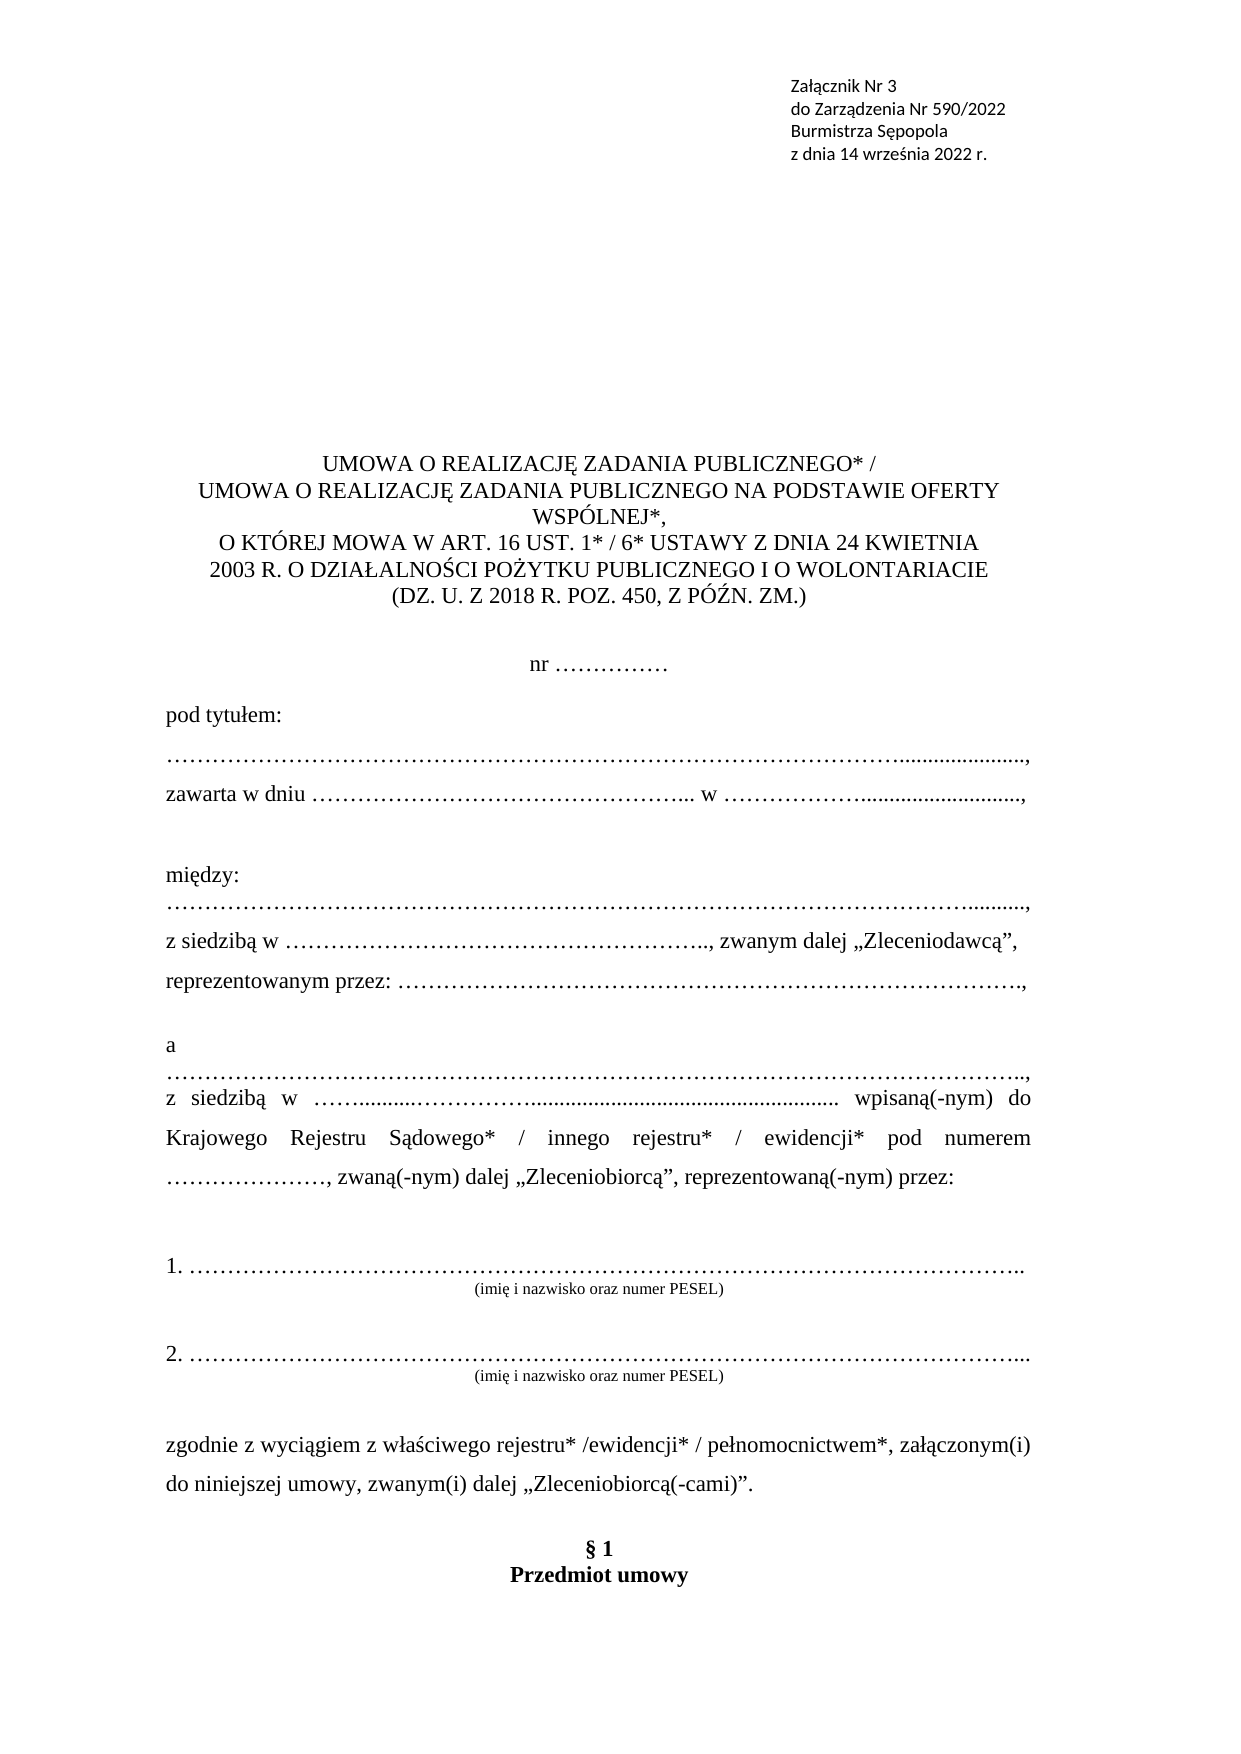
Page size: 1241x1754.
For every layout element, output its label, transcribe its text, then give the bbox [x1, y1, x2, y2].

text (imię i nazwisko oraz numer PESEL) [166, 1366, 1032, 1385]
text zgodnie z wyciągiem z właściwego rejestru* /ewidencji* / pełnomocnictwem*, załączonym(i) do niniejszej umowy, zwanym(i) dalej „Zleceniobiorcą(-cami)”. [166, 1431, 1032, 1497]
text a [166, 1031, 1032, 1058]
text 2. ………………………………………………………………………………………………... [166, 1340, 1032, 1366]
text z siedzibą w ……..........……………...................................................... wpisaną(-nym) do Krajowego Rejestru Sądowego* / innego rejestru* / ewidencji* pod numerem …………………, zwaną(-nym) dalej „Zleceniobiorcą”, reprezentowaną(-nym) przez: [166, 1084, 1032, 1189]
text § 1 [166, 1535, 1032, 1561]
text …………………………………………………………………………………………….........., [166, 888, 1032, 914]
text (imię i nazwisko oraz numer PESEL) [166, 1279, 1032, 1298]
text (DZ. U. Z 2018 R. POZ. 450, Z PÓŹN. ZM.) [166, 582, 1032, 608]
text ……………………………………………………………………………………......................, [166, 741, 1032, 767]
text UMOWA O REALIZACJĘ ZADANIA PUBLICZNEGO* / [166, 450, 1032, 477]
text reprezentowanym przez: ………………………………………………………………………., [166, 967, 1032, 993]
text ………………………………………………………………………………………………….., [166, 1058, 1032, 1084]
text nr …………… [166, 650, 1032, 676]
text WSPÓLNEJ*, [166, 503, 1032, 529]
text z siedzibą w ……………………………………………….., zwanym dalej „Zleceniodawcą”, [166, 927, 1032, 954]
text zawarta w dniu …………………………………………... w ………………............................, [166, 780, 1032, 807]
text Przedmiot umowy [166, 1561, 1032, 1588]
text 1. ……………………………………………………………………………………………….. [166, 1252, 1032, 1279]
text 2003 R. O DZIAŁALNOŚCI POŻYTKU PUBLICZNEGO I O WOLONTARIACIE [166, 556, 1032, 582]
text O KTÓREJ MOWA W ART. 16 UST. 1* / 6* USTAWY Z DNIA 24 KWIETNIA [166, 529, 1032, 556]
text między: [166, 862, 1032, 888]
text pod tytułem: [166, 701, 1032, 728]
text UMOWA O REALIZACJĘ ZADANIA PUBLICZNEGO NA PODSTAWIE OFERTY [166, 477, 1032, 503]
